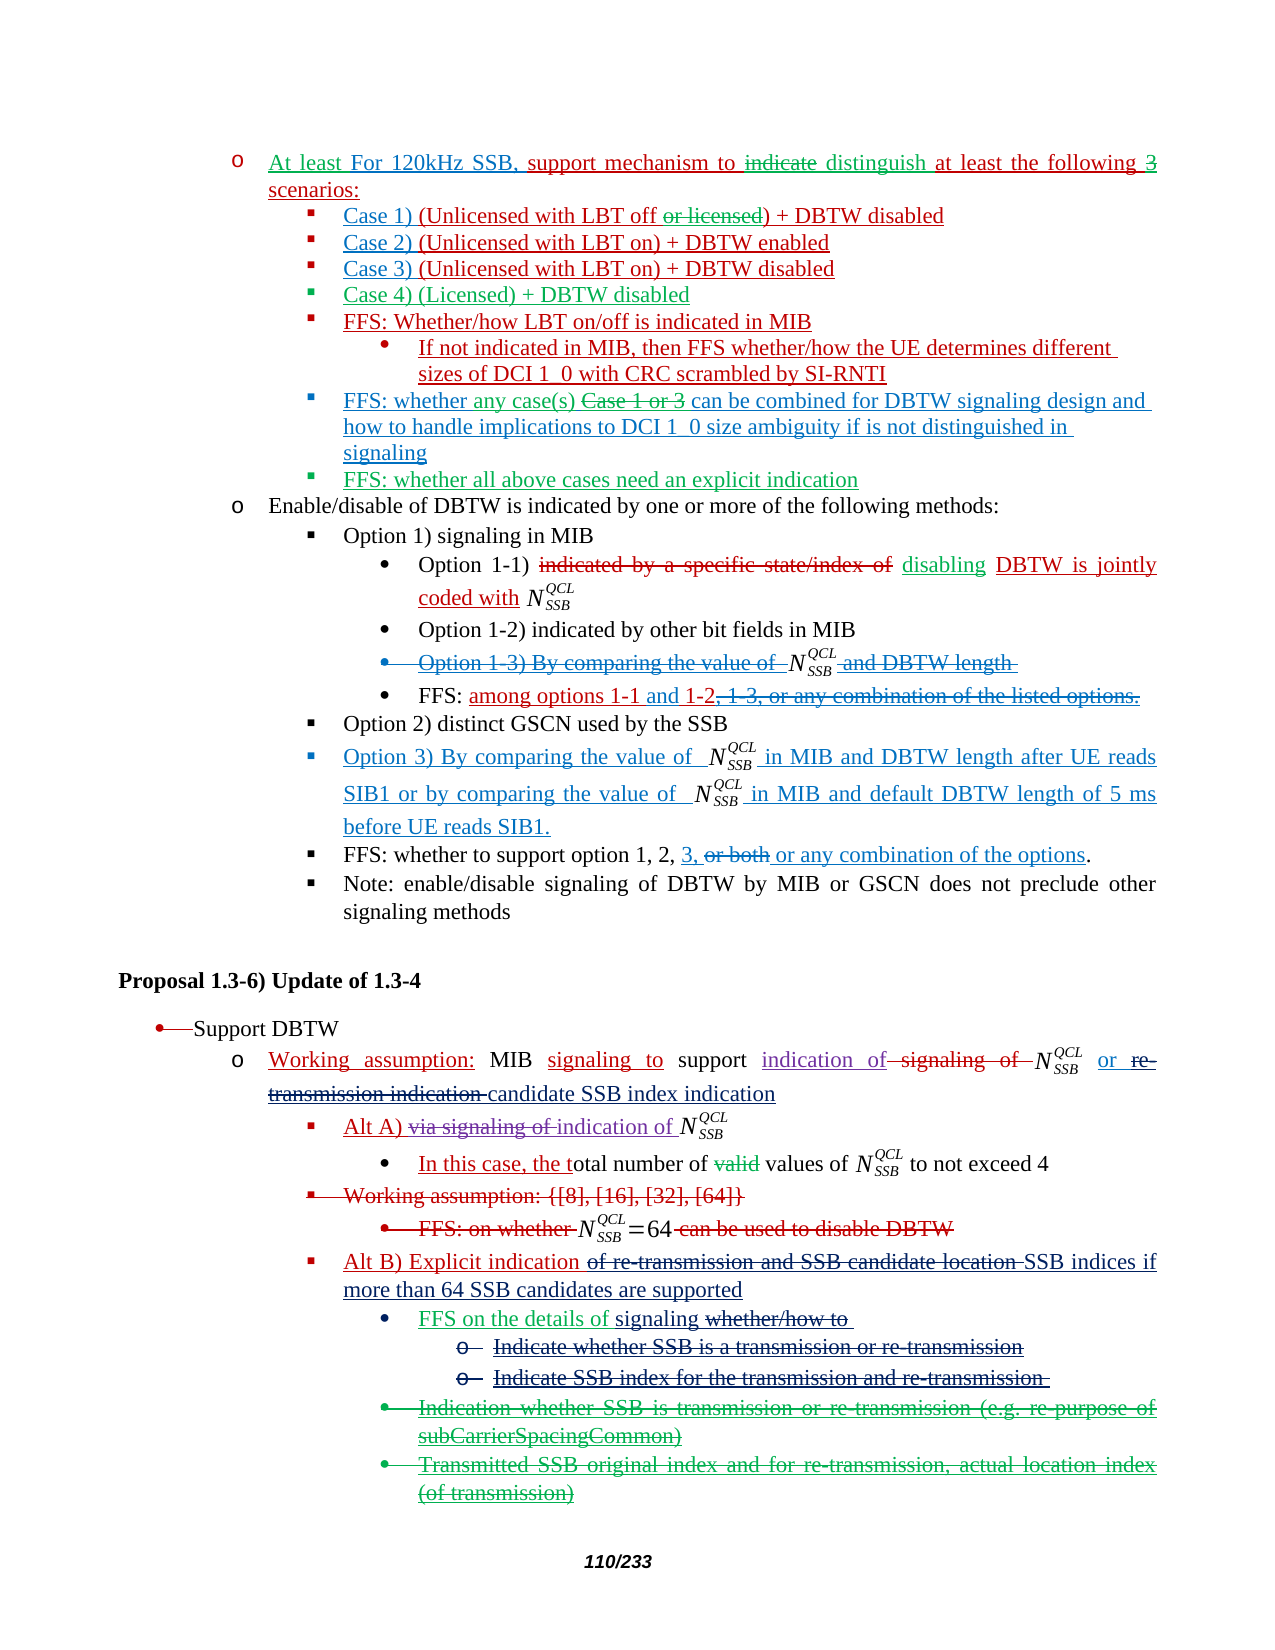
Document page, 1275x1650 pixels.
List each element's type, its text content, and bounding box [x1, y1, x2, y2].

list Working assumption: {[8], [16], [32], [64]} [306, 1182, 1157, 1209]
list Case 4) (Licensed) + DBTW disabled [306, 281, 1157, 308]
list Alt A) via signaling of indication of [306, 1108, 1157, 1143]
list FFS: Whether/how LBT on/off is indicated in MIB [306, 308, 1157, 334]
subtitle Proposal 1.3-6) Update of 1.3-4 [118, 967, 1157, 994]
list Option 1-1) indicated by a specific state/index of disabling DBTW is jointly coded with [381, 551, 1157, 614]
list Enable/disable of DBTW is indicated by one or more of the following methods: [231, 492, 1157, 520]
list In this case, the total number of valid values of to not exceed 4 [381, 1145, 1157, 1180]
list Support DBTW [156, 1014, 1157, 1041]
list FFS: whether any case(s) Case 1 or 3 can be combined for DBTW signaling design and how to handle implications to DCI 1_0 size ambiguity if is not distinguished in signaling [306, 387, 1157, 466]
list Case 2) (Unlicensed with LBT on) + DBTW enabled [306, 229, 1157, 255]
list Option 1-3) By comparing the value of and DBTW length [381, 645, 1157, 680]
list FFS: whether to support option 1, 2, 3, or both or any combination of the options. [306, 841, 1157, 867]
list Working assumption: MIB signaling to support indication of signaling of or re-transmission indication candidate SSB index indication [231, 1043, 1157, 1106]
list Indication whether SSB is transmission or re-transmission (e.g. re-purpose of subCarrierSpacingCommon) [381, 1394, 1157, 1408]
list Note: enable/disable signaling of DBTW by MIB or GSCN does not preclude other signaling methods [306, 869, 1157, 924]
list If not indicated in MIB, then FFS whether/how the UE determines different sizes of DCI 1_0 with CRC scrambled by SI-RNTI [381, 334, 1157, 387]
list Option 1-2) indicated by other bit fields in MIB [381, 616, 1157, 643]
list Transmitted SSB original index and for re-transmission, actual location index (of transmission) [381, 1451, 1157, 1465]
list Transmitted SSB original index and for re-transmission, actual location index (of transmission) [381, 1466, 1157, 1506]
list FFS on the details of signaling whether/how to [381, 1305, 1157, 1331]
list Option 1) signaling in MIB [306, 523, 1157, 549]
list Indicate whether SSB is a transmission or re-transmission [456, 1333, 1157, 1361]
list FFS: whether all above cases need an explicit indication [306, 466, 1157, 492]
list FFS: on whether can be used to disable DBTW [381, 1211, 1157, 1246]
list Option 3) By comparing the value of in MIB and DBTW length after UE reads SIB1 or by comparing the value of in MIB and default DBTW length of 5 ms before UE reads SIB1. [306, 739, 1157, 839]
list Alt B) Explicit indication of re-transmission and SSB candidate location SSB indices if more than 64 SSB candidates are supported [306, 1248, 1157, 1303]
list Case 3) (Unlicensed with LBT on) + DBTW disabled [306, 255, 1157, 281]
list Option 2) distinct GSCN used by the SSB [306, 710, 1157, 737]
list FFS: among options 1-1 and 1-2, 1-3, or any combination of the listed options. [381, 682, 1157, 708]
list Case 1) (Unlicensed with LBT off or licensed) + DBTW disabled [306, 202, 1157, 229]
list Indication whether SSB is transmission or re-transmission (e.g. re-purpose of subCarrierSpacingCommon) [381, 1410, 1157, 1449]
list Indicate SSB index for the transmission and re-transmission [456, 1363, 1157, 1392]
list At least For 120kHz SSB, support mechanism to indicate distinguish at least the following 3 scenarios: [231, 148, 1157, 202]
